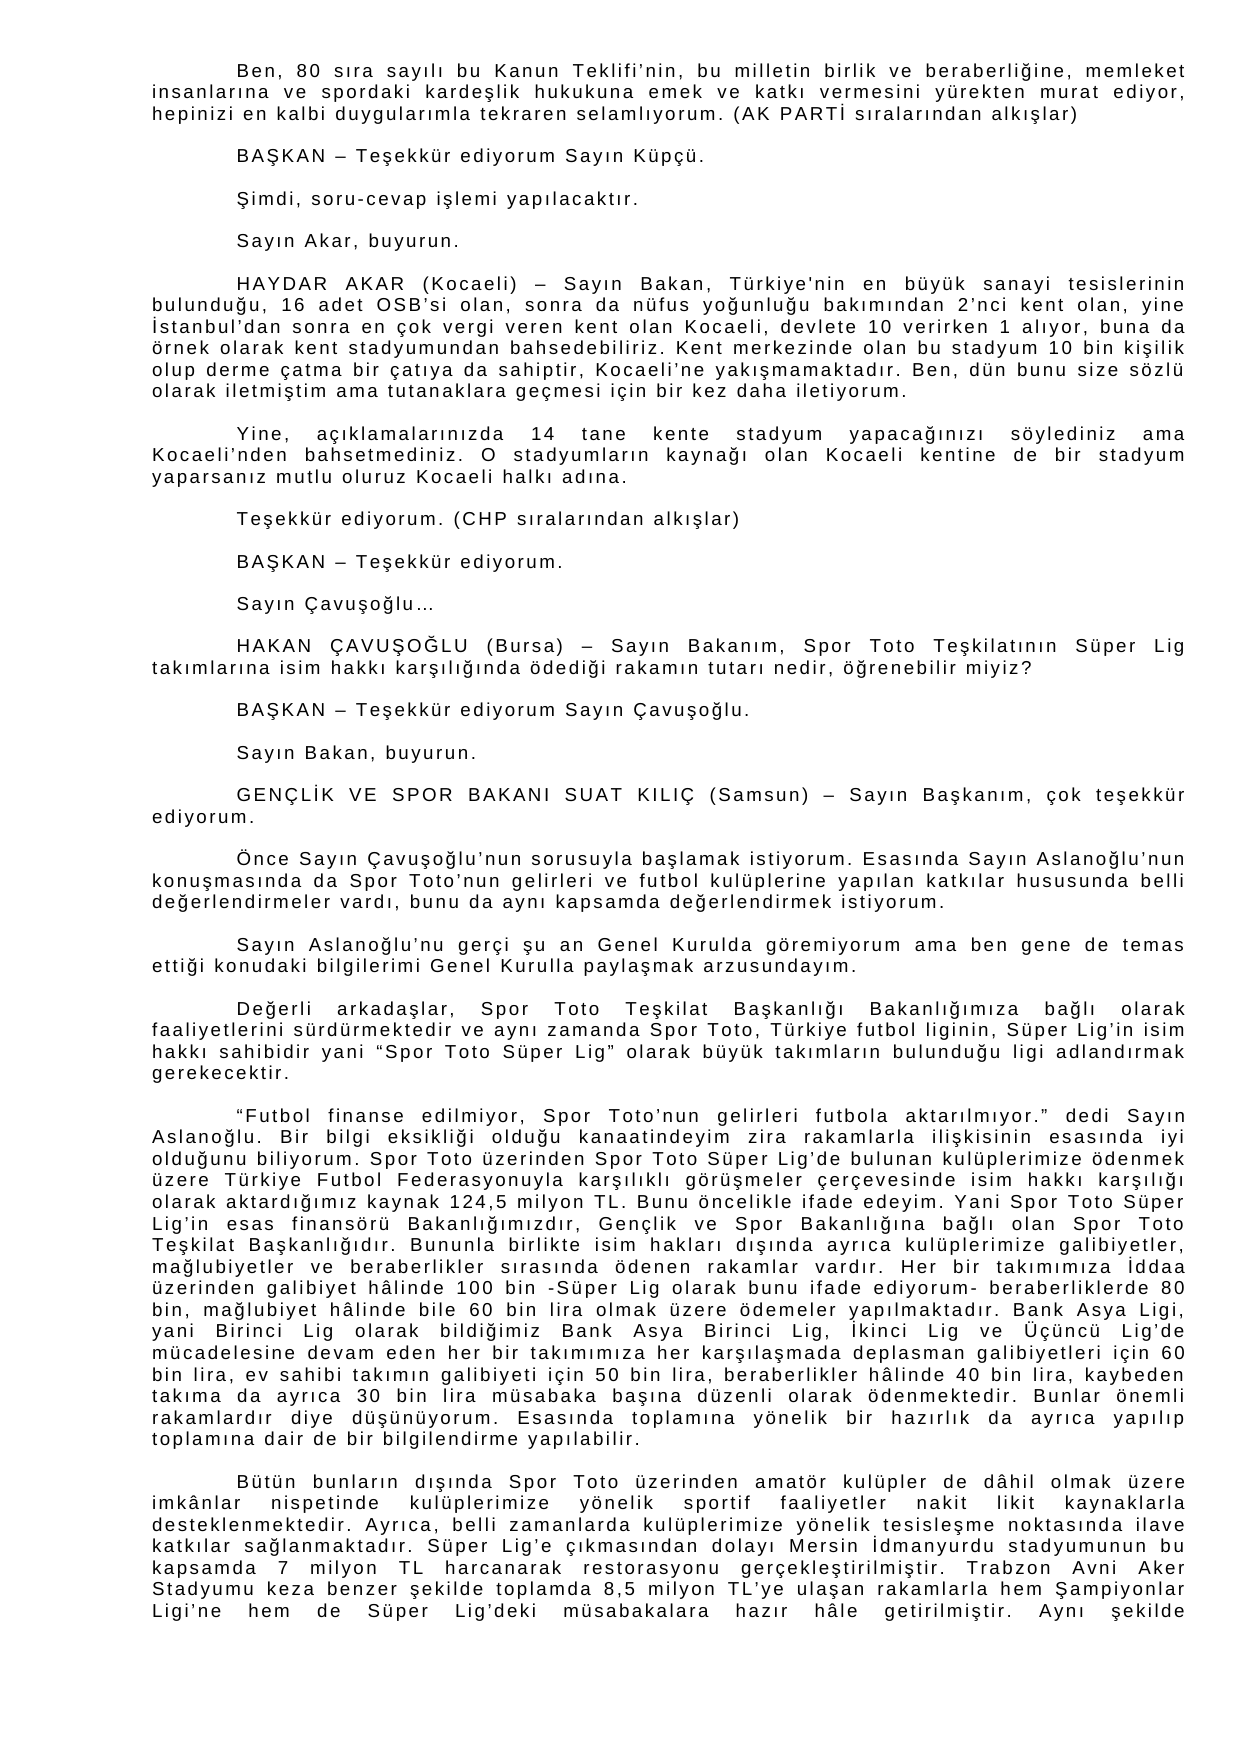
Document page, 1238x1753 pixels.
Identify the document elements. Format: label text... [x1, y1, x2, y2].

text Sayın Bakan, buyurun. [152, 742, 1186, 763]
text Sayın Akar, buyurun. [152, 230, 1186, 252]
text HAKAN ÇAVUŞOĞLU (Bursa) – Sayın Bakanım, Spor Toto Teşkilatının Süper Lig takımlarına isim hakkı karşılığında ödediği rakamın tutarı nedir, öğrenebilir miyiz? [152, 635, 1186, 678]
text Yine, açıklamalarınızda 14 tane kente stadyum yapacağınızı söylediniz ama Kocaeli’nden bahsetmediniz. O stadyumların kaynağı olan Kocaeli kentine de bir stadyum yaparsanız mutlu oluruz Kocaeli halkı adına. [152, 423, 1186, 487]
text “Futbol finanse edilmiyor, Spor Toto’nun gelirleri futbola aktarılmıyor.” dedi Sayın Aslanoğlu. Bir bilgi eksikliği olduğu kanaatindeyim zira rakamlarla ilişkisinin esasında iyi olduğunu biliyorum. Spor Toto üzerinden Spor Toto Süper Lig’de bulunan kulüplerimize ödenmek üzere Türkiye Futbol Federasyonuyla karşılıklı görüşmeler çerçevesinde isim hakkı karşılığı olarak aktardığımız kaynak 124,5 milyon TL. Bunu öncelikle ifade edeyim. Yani Spor Toto Süper Lig’in esas finansörü Bakanlığımızdır, Gençlik ve Spor Bakanlığına bağlı olan Spor Toto Teşkilat Başkanlığıdır. Bununla birlikte isim hakları dışında ayrıca kulüplerimize galibiyetler, mağlubiyetler ve beraberlikler sırasında ödenen rakamlar vardır. Her bir takımımıza İddaa üzerinden galibiyet hâlinde 100 bin -Süper Lig olarak bunu ifade ediyorum- beraberliklerde 80 bin, mağlubiyet hâlinde bile 60 bin lira olmak üzere ödemeler yapılmaktadır. Bank Asya Ligi, yani Birinci Lig olarak bildiğimiz Bank Asya Birinci Lig, İkinci Lig ve Üçüncü Lig’de mücadelesine devam eden her bir takımımıza her karşılaşmada deplasman galibiyetleri için 60 bin lira, ev sahibi takımın galibiyeti için 50 bin lira, beraberlikler hâlinde 40 bin lira, kaybeden takıma da ayrıca 30 bin lira müsabaka başına düzenli olarak ödenmektedir. Bunlar önemli rakamlardır diye düşünüyorum. Esasında toplamına yönelik bir hazırlık da ayrıca yapılıp toplamına dair de bir bilgilendirme yapılabilir. [152, 1104, 1186, 1449]
text BAŞKAN – Teşekkür ediyorum Sayın Çavuşoğlu. [152, 699, 1186, 721]
text Şimdi, soru-cevap işlemi yapılacaktır. [152, 188, 1186, 209]
text Değerli arkadaşlar, Spor Toto Teşkilat Başkanlığı Bakanlığımıza bağlı olarak faaliyetlerini sürdürmektedir ve aynı zamanda Spor Toto, Türkiye futbol liginin, Süper Lig’in isim hakkı sahibidir yani “Spor Toto Süper Lig” olarak büyük takımların bulunduğu ligi adlandırmak gerekecektir. [152, 997, 1186, 1084]
text Sayın Çavuşoğlu… [152, 593, 1186, 614]
text GENÇLİK VE SPOR BAKANI SUAT KILIÇ (Samsun) – Sayın Başkanım, çok teşekkür ediyorum. [152, 784, 1186, 827]
text BAŞKAN – Teşekkür ediyorum Sayın Küpçü. [152, 145, 1186, 167]
text Ben, 80 sıra sayılı bu Kanun Teklifi’nin, bu milletin birlik ve beraberliğine, memleket insanlarına ve spordaki kardeşlik hukukuna emek ve katkı vermesini yürekten murat ediyor, hepinizi en kalbi duygularımla tekraren selamlıyorum. (AK PARTİ sıralarından alkışlar) [152, 60, 1186, 124]
text BAŞKAN – Teşekkür ediyorum. [152, 551, 1186, 572]
text HAYDAR AKAR (Kocaeli) – Sayın Bakan, Türkiye'nin en büyük sanayi tesislerinin bulunduğu, 16 adet OSB’si olan, sonra da nüfus yoğunluğu bakımından 2’nci kent olan, yine İstanbul’dan sonra en çok vergi veren kent olan Kocaeli, devlete 10 verirken 1 alıyor, buna da örnek olarak kent stadyumundan bahsedebiliriz. Kent merkezinde olan bu stadyum 10 bin kişilik olup derme çatma bir çatıya da sahiptir, Kocaeli’ne yakışmamaktadır. Ben, dün bunu size sözlü olarak iletmiştim ama tutanaklara geçmesi için bir kez daha iletiyorum. [152, 272, 1186, 402]
text Teşekkür ediyorum. (CHP sıralarından alkışlar) [152, 508, 1186, 530]
text Sayın Aslanoğlu’nu gerçi şu an Genel Kurulda göremiyorum ama ben gene de temas ettiği konudaki bilgilerimi Genel Kurulla paylaşmak arzusundayım. [152, 933, 1186, 977]
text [152, 1470, 1186, 1621]
text Önce Sayın Çavuşoğlu’nun sorusuyla başlamak istiyorum. Esasında Sayın Aslanoğlu’nun konuşmasında da Spor Toto’nun gelirleri ve futbol kulüplerine yapılan katkılar hususunda belli değerlendirmeler vardı, bunu da aynı kapsamda değerlendirmek istiyorum. [152, 848, 1186, 913]
